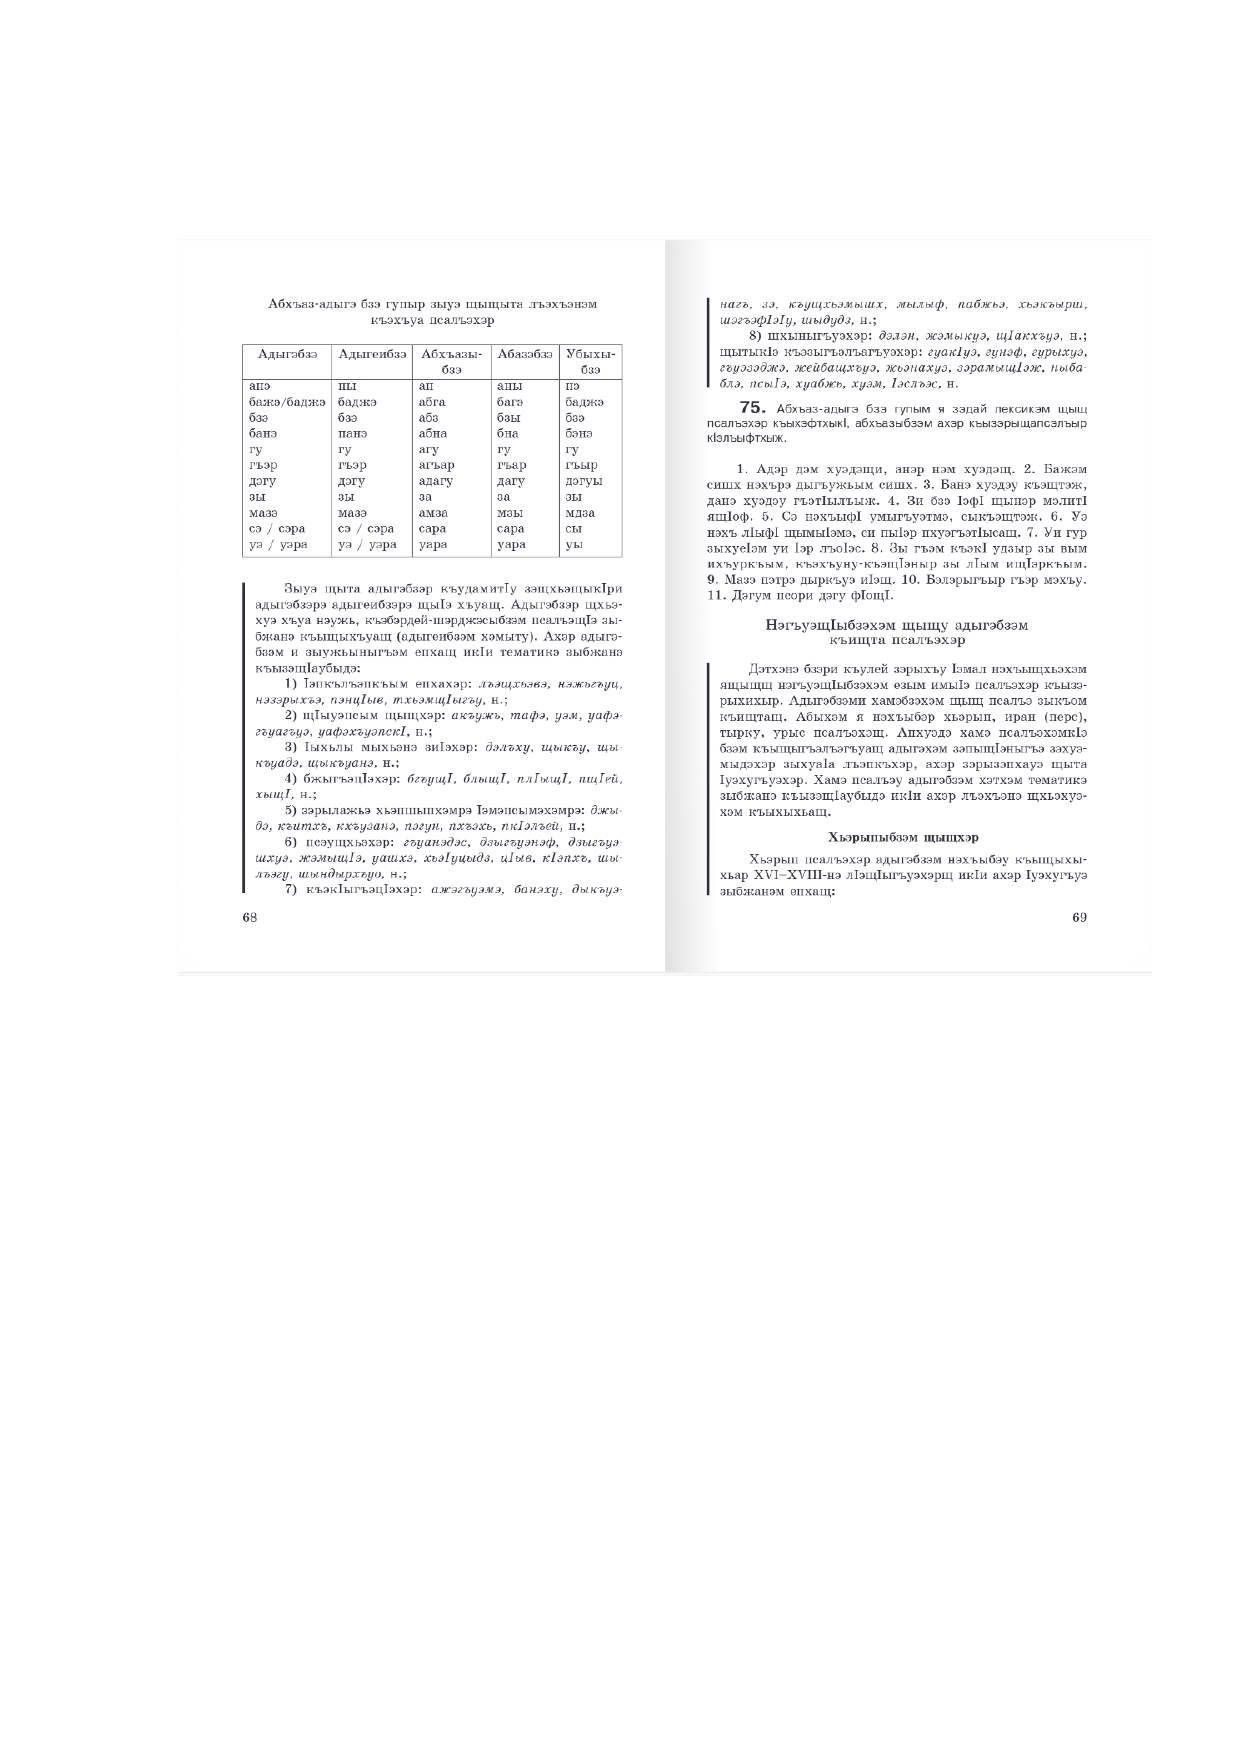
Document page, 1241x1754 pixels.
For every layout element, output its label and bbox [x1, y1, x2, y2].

picture [177, 118, 1152, 1093]
